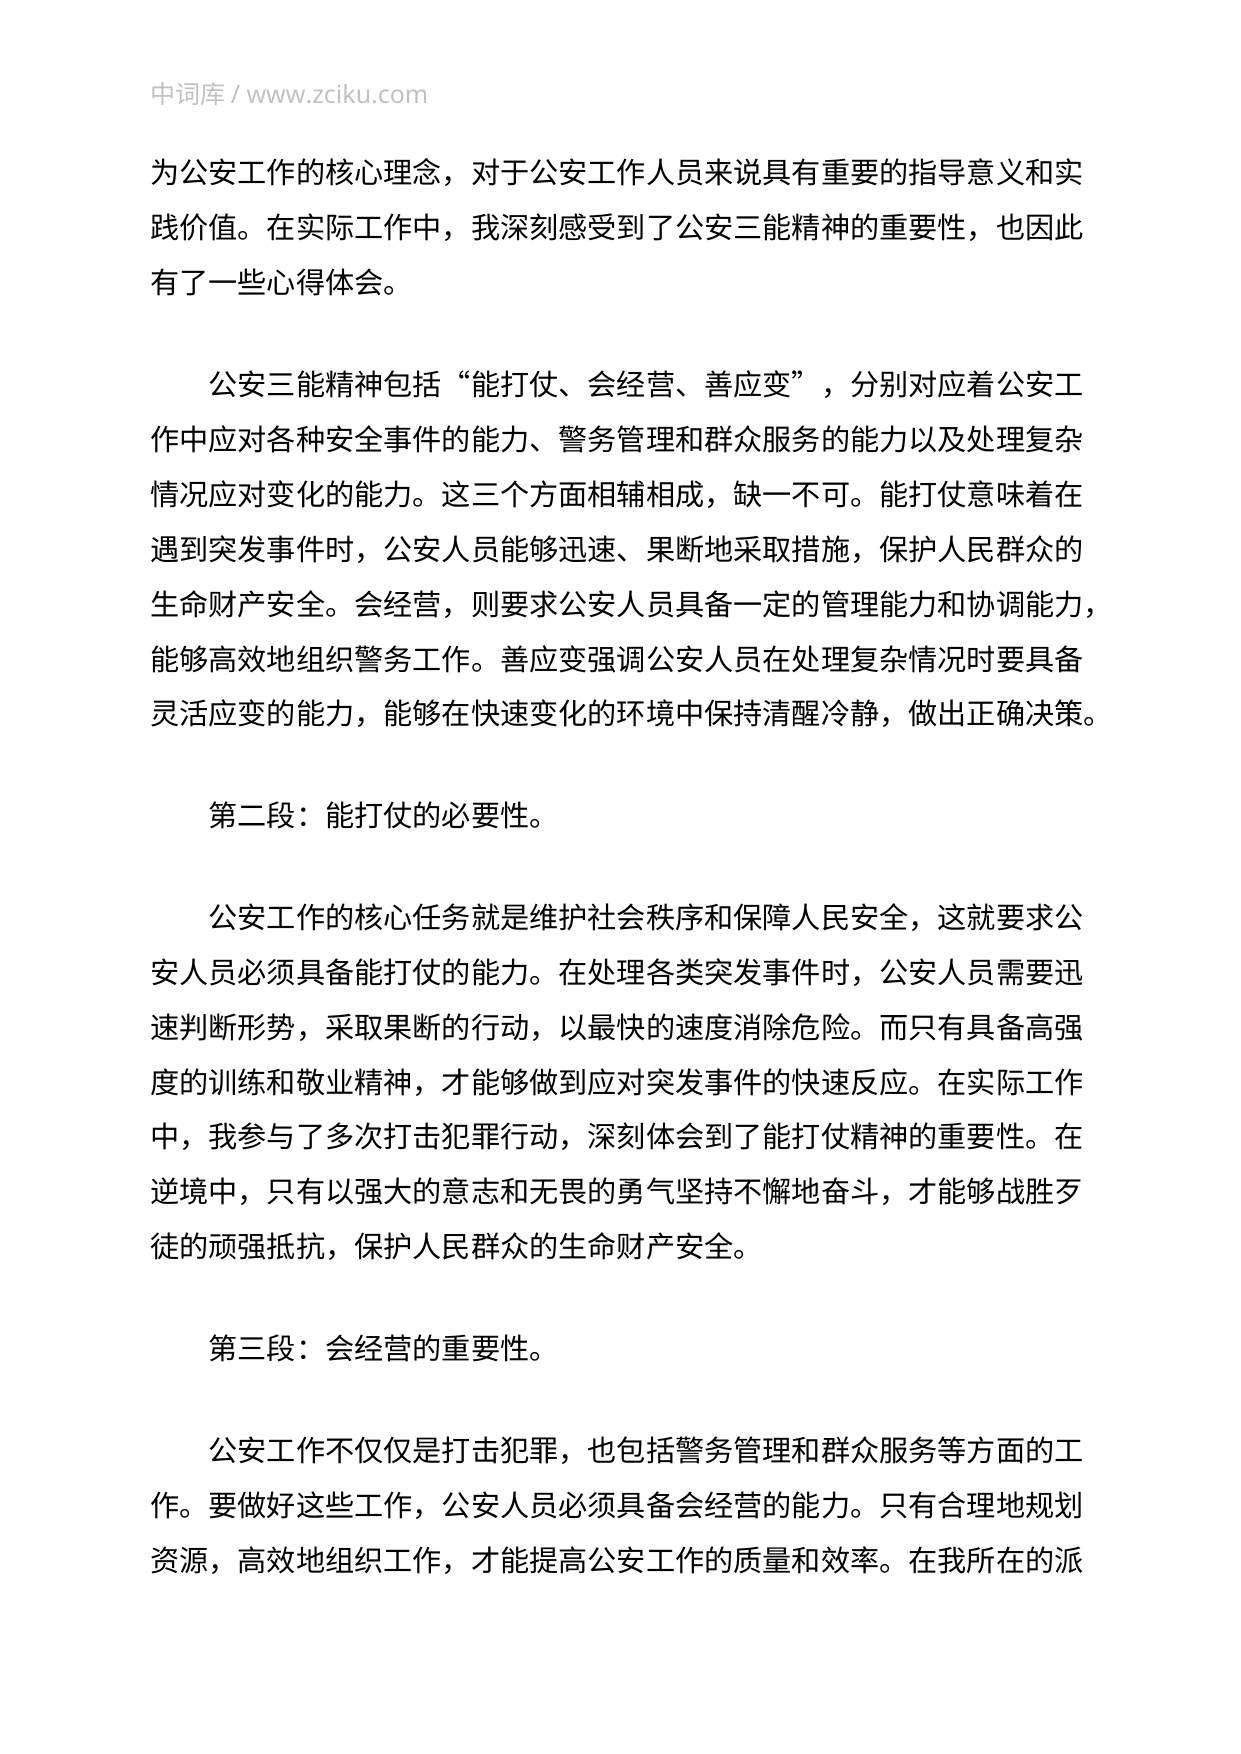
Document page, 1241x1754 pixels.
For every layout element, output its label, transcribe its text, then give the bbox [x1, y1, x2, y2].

text 第二段：能打仗的必要性。 [150, 793, 1090, 835]
text 公安三能精神包括“能打仗、会经营、善应变”，分别对应着公安工作中应对各种安全事件的能力、警务管理和群众服务的能力以及处理复杂情况应对变化的能力。这三个方面相辅相成，缺一不可。能打仗意味着在遇到突发事件时，公安人员能够迅速、果断地采取措施，保护人民群众的生命财产安全。会经营，则要求公安人员具备一定的管理能力和协调能力，能够高效地组织警务工作。善应变强调公安人员在处理复杂情况时要具备灵活应变的能力，能够在快速变化的环境中保持清醒冷静，做出正确决策。 [150, 362, 1090, 733]
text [150, 150, 1090, 302]
text 公安工作的核心任务就是维护社会秩序和保障人民安全，这就要求公安人员必须具备能打仗的能力。在处理各类突发事件时，公安人员需要迅速判断形势，采取果断的行动，以最快的速度消除危险。而只有具备高强度的训练和敬业精神，才能够做到应对突发事件的快速反应。在实际工作中，我参与了多次打击犯罪行动，深刻体会到了能打仗精神的重要性。在逆境中，只有以强大的意志和无畏的勇气坚持不懈地奋斗，才能够战胜歹徒的顽强抵抗，保护人民群众的生命财产安全。 [150, 894, 1090, 1266]
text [150, 1427, 1090, 1579]
text 第三段：会经营的重要性。 [150, 1326, 1090, 1368]
